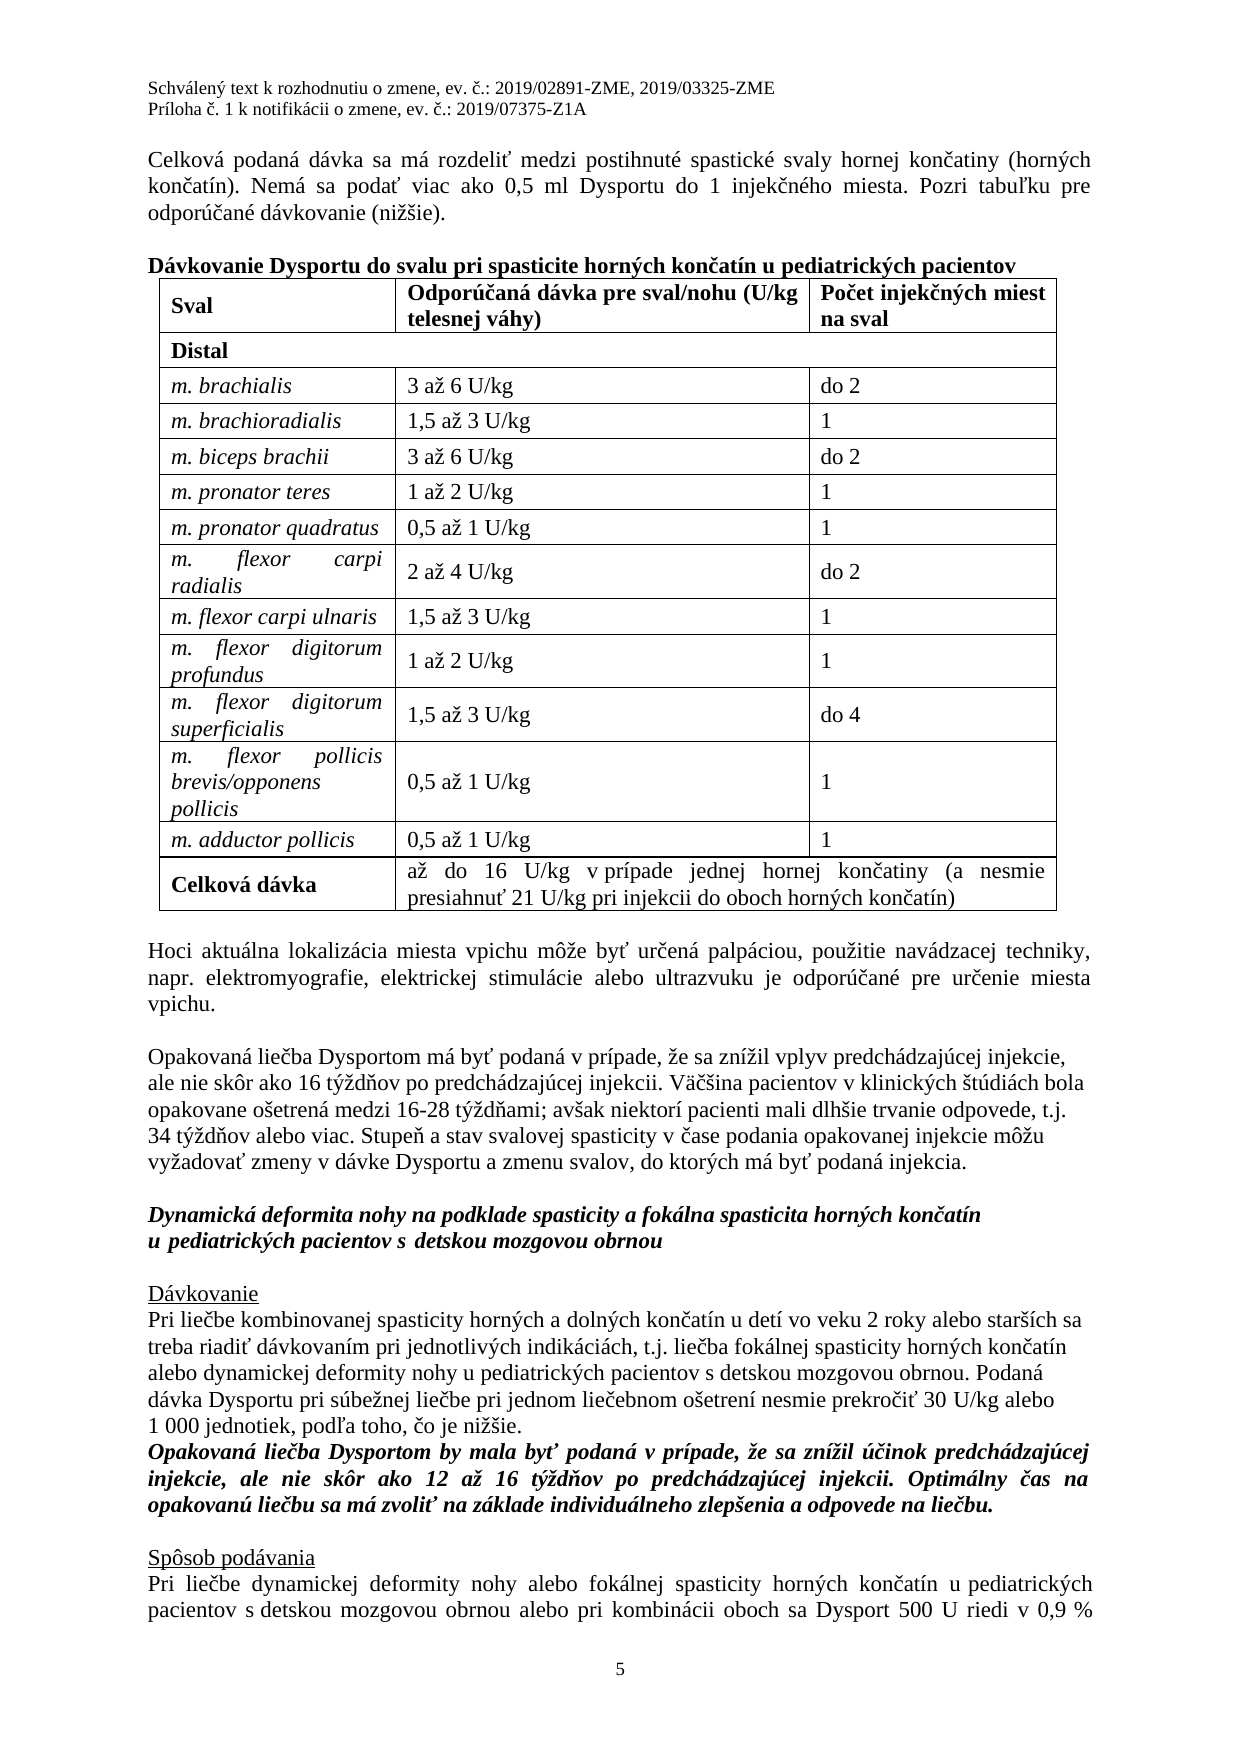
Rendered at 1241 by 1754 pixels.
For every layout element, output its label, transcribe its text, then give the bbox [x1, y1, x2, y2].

table_header Sval [160, 279, 395, 332]
table_cell 0,5 až 1 U/kg [396, 742, 809, 821]
table_cell m. flexor pollicis brevis/opponens pollicis [160, 742, 395, 821]
table_cell 1 [810, 599, 1056, 633]
table_header Odporúčaná dávka pre sval/nohu (U/kg telesnej váhy) [396, 279, 809, 332]
text Opakovaná liečba Dysportom má byť podaná v prípade, že sa znížil vplyv predchádzajúcej injekcie, ale nie skôr ako 16 týždňov po predchádzajúcej injekcii. Väčšina pacientov v klinických štúdiách bola opakovane ošetrená medzi 16-28 týždňami; avšak niektorí pacienti mali dlhšie trvanie odpovede, t.j. 34 týždňov alebo viac. Stupeň a stav svalovej spasticity v čase podania opakovanej injekcie môžu vyžadovať zmeny v dávke Dysportu a zmenu svalov, do ktorých má byť podaná injekcia. [148, 1043, 1092, 1175]
table_cell m. flexor digitorum superficialis [160, 688, 395, 741]
table_cell 3 až 6 U/kg [396, 439, 809, 473]
table_cell do 2 [810, 545, 1056, 598]
table_cell do 4 [810, 688, 1056, 741]
table_cell 1 [810, 822, 1056, 856]
table_cell m. pronator quadratus [160, 510, 395, 544]
table_cell m. flexor carpi radialis [160, 545, 395, 598]
table_cell 3 až 6 U/kg [396, 368, 809, 403]
text Dávkovanie Dysportu do svalu pri spasticite horných končatín u pediatrických pacientov [148, 252, 1092, 278]
text Opakovaná liečba Dysportom by mala byť podaná v prípade, že sa znížil účinok predchádzajúcej injekcie, ale nie skôr ako 12 až 16 týždňov po predchádzajúcej injekcii. Optimálny čas na opakovanú liečbu sa má zvoliť na základe individuálneho zlepšenia a odpovede na liečbu. [148, 1438, 1092, 1517]
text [148, 1570, 1092, 1623]
table_cell 1 [810, 510, 1056, 544]
text Spôsob podávania [148, 1544, 1092, 1570]
table_cell 2 až 4 U/kg [396, 545, 809, 598]
table_cell Celková dávka [160, 858, 395, 910]
table_cell 1 [810, 404, 1056, 438]
text Pri liečbe kombinovanej spasticity horných a dolných končatín u detí vo veku 2 roky alebo starších sa treba riadiť dávkovaním pri jednotlivých indikáciách, t.j. liečba fokálnej spasticity horných končatín alebo dynamickej deformity nohy u pediatrických pacientov s detskou mozgovou obrnou. Podaná dávka Dysportu pri súbežnej liečbe pri jednom liečebnom ošetrení nesmie prekročiť 30 U/kg alebo 1 000 jednotiek, podľa toho, čo je nižšie. [148, 1307, 1092, 1438]
table_cell 0,5 až 1 U/kg [396, 510, 809, 544]
text Hoci aktuálna lokalizácia miesta vpichu môže byť určená palpáciou, použitie navádzacej techniky, napr. elektromyografie, elektrickej stimulácie alebo ultrazvuku je odporúčané pre určenie miesta vpichu. [148, 938, 1092, 1017]
table_cell až do 16 U/kg v prípade jednej hornej končatiny (a nesmie presiahnuť 21 U/kg pri injekcii do oboch horných končatín) [396, 858, 1056, 910]
table_header Počet injekčných miest na sval [810, 279, 1056, 332]
text Dynamická deformita nohy na podklade spasticity a fokálna spasticita horných končatín u pediatrických pacientov s detskou mozgovou obrnou [148, 1201, 1092, 1254]
table_cell m. brachialis [160, 368, 395, 403]
table_cell Distal [160, 333, 1056, 367]
table_cell do 2 [810, 368, 1056, 403]
table_cell 1,5 až 3 U/kg [396, 599, 809, 633]
text Celková podaná dávka sa má rozdeliť medzi postihnuté spastické svaly hornej končatiny (horných končatín). Nemá sa podať viac ako 0,5 ml Dysportu do 1 injekčného miesta. Pozri tabuľku pre odporúčané dávkovanie (nižšie). [148, 146, 1092, 225]
table_cell m. brachioradialis [160, 404, 395, 438]
table_cell 1,5 až 3 U/kg [396, 404, 809, 438]
table_cell m. pronator teres [160, 475, 395, 509]
table_cell do 2 [810, 439, 1056, 473]
table_cell 1 [810, 635, 1056, 687]
table_cell m. flexor digitorum profundus [160, 635, 395, 687]
table_cell 1 [810, 475, 1056, 509]
table_cell m. flexor carpi ulnaris [160, 599, 395, 633]
table_cell 1 [810, 742, 1056, 821]
table_cell 0,5 až 1 U/kg [396, 822, 809, 856]
text Dávkovanie [148, 1280, 1092, 1307]
table_cell 1,5 až 3 U/kg [396, 688, 809, 741]
table_cell m. adductor pollicis [160, 822, 395, 856]
table_cell 1 až 2 U/kg [396, 475, 809, 509]
table_cell 1 až 2 U/kg [396, 635, 809, 687]
table_cell m. biceps brachii [160, 439, 395, 473]
